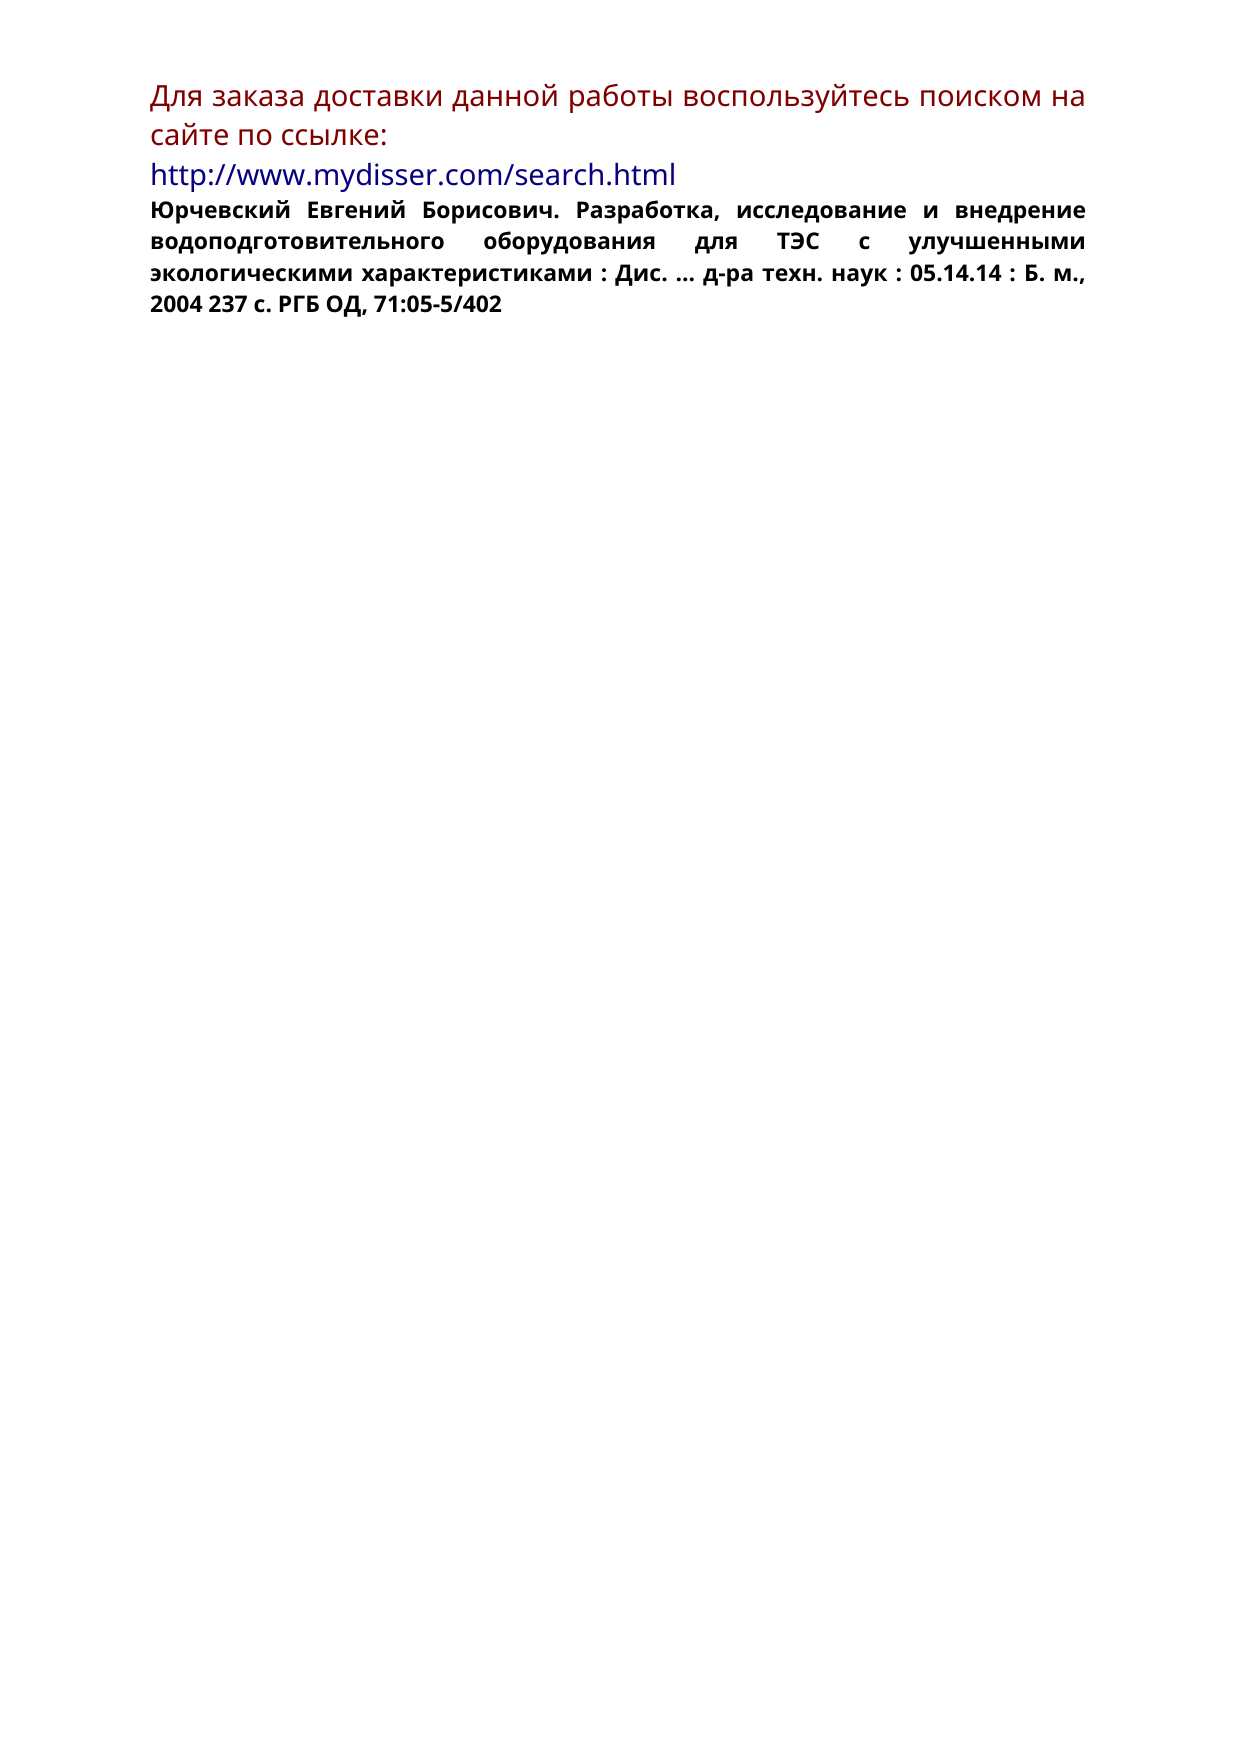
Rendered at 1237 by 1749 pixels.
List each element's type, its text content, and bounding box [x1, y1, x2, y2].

text Юрчевский Евгений Борисович. Разработка, исследование и внедрение водоподготовительного оборудования для ТЭС с улучшенными экологическими характеристиками : Дис. ... д-ра техн. наук : 05.14.14 : Б. м., 2004 237 c. РГБ ОД, 71:05-5/402 [150, 194, 1086, 319]
